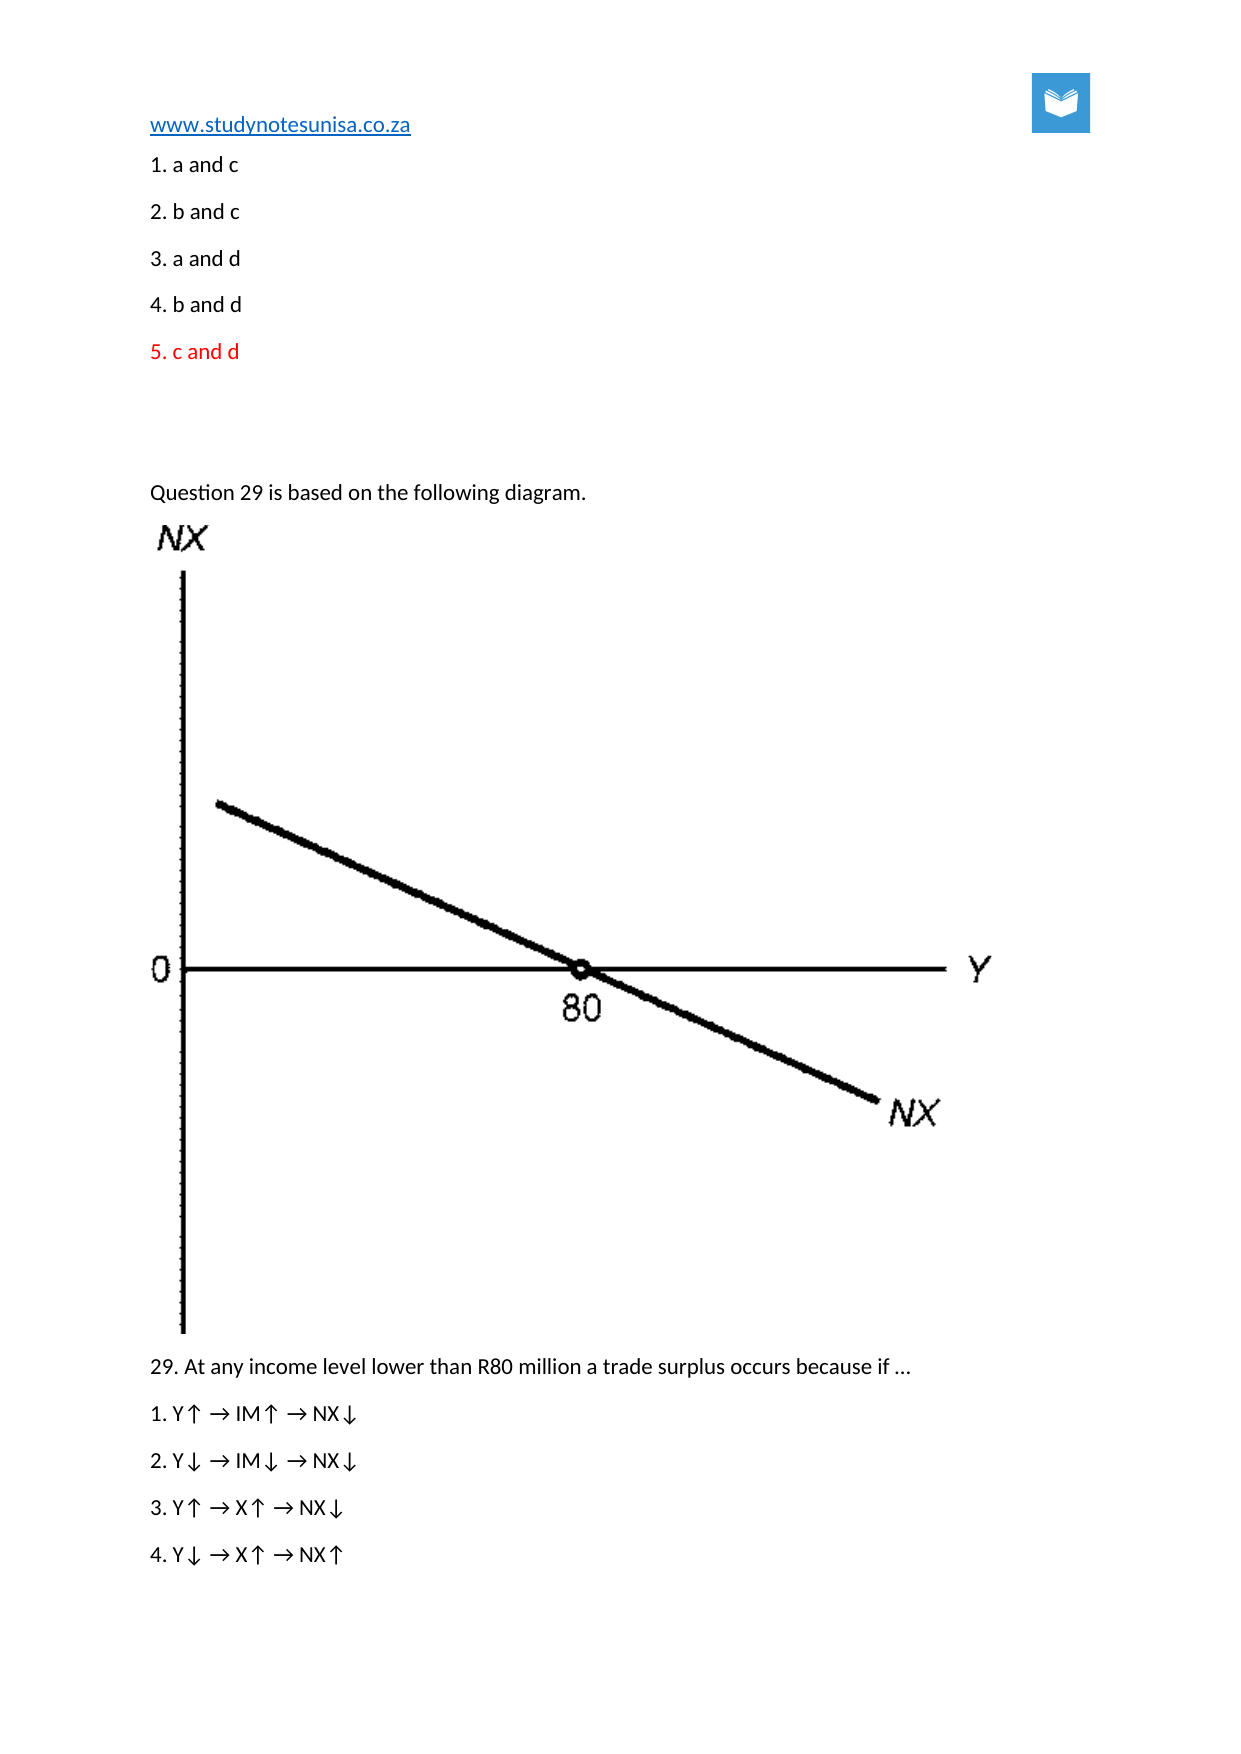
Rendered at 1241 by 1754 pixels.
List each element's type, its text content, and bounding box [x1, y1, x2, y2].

text 29. At any income level lower than R80 million a trade surplus occurs because if … [150, 1352, 1090, 1380]
text Question 29 is based on the following diagram. [150, 478, 1090, 506]
text 4. b and d [150, 291, 1090, 319]
text 3. a and d [150, 244, 1090, 272]
text 1. Y↑ → IM↑ → NX↓ [150, 1399, 1090, 1427]
text 1. a and c [150, 150, 1090, 178]
text 4. Y↓ → X↑ → NX↑ [150, 1540, 1090, 1568]
text 2. Y↓ → IM↓ → NX↓ [150, 1446, 1090, 1474]
text 2. b and c [150, 197, 1090, 225]
text 5. c and d [150, 337, 1090, 366]
text 3. Y↑ → X↑ → NX↓ [150, 1493, 1090, 1521]
picture [1031, 73, 1091, 133]
